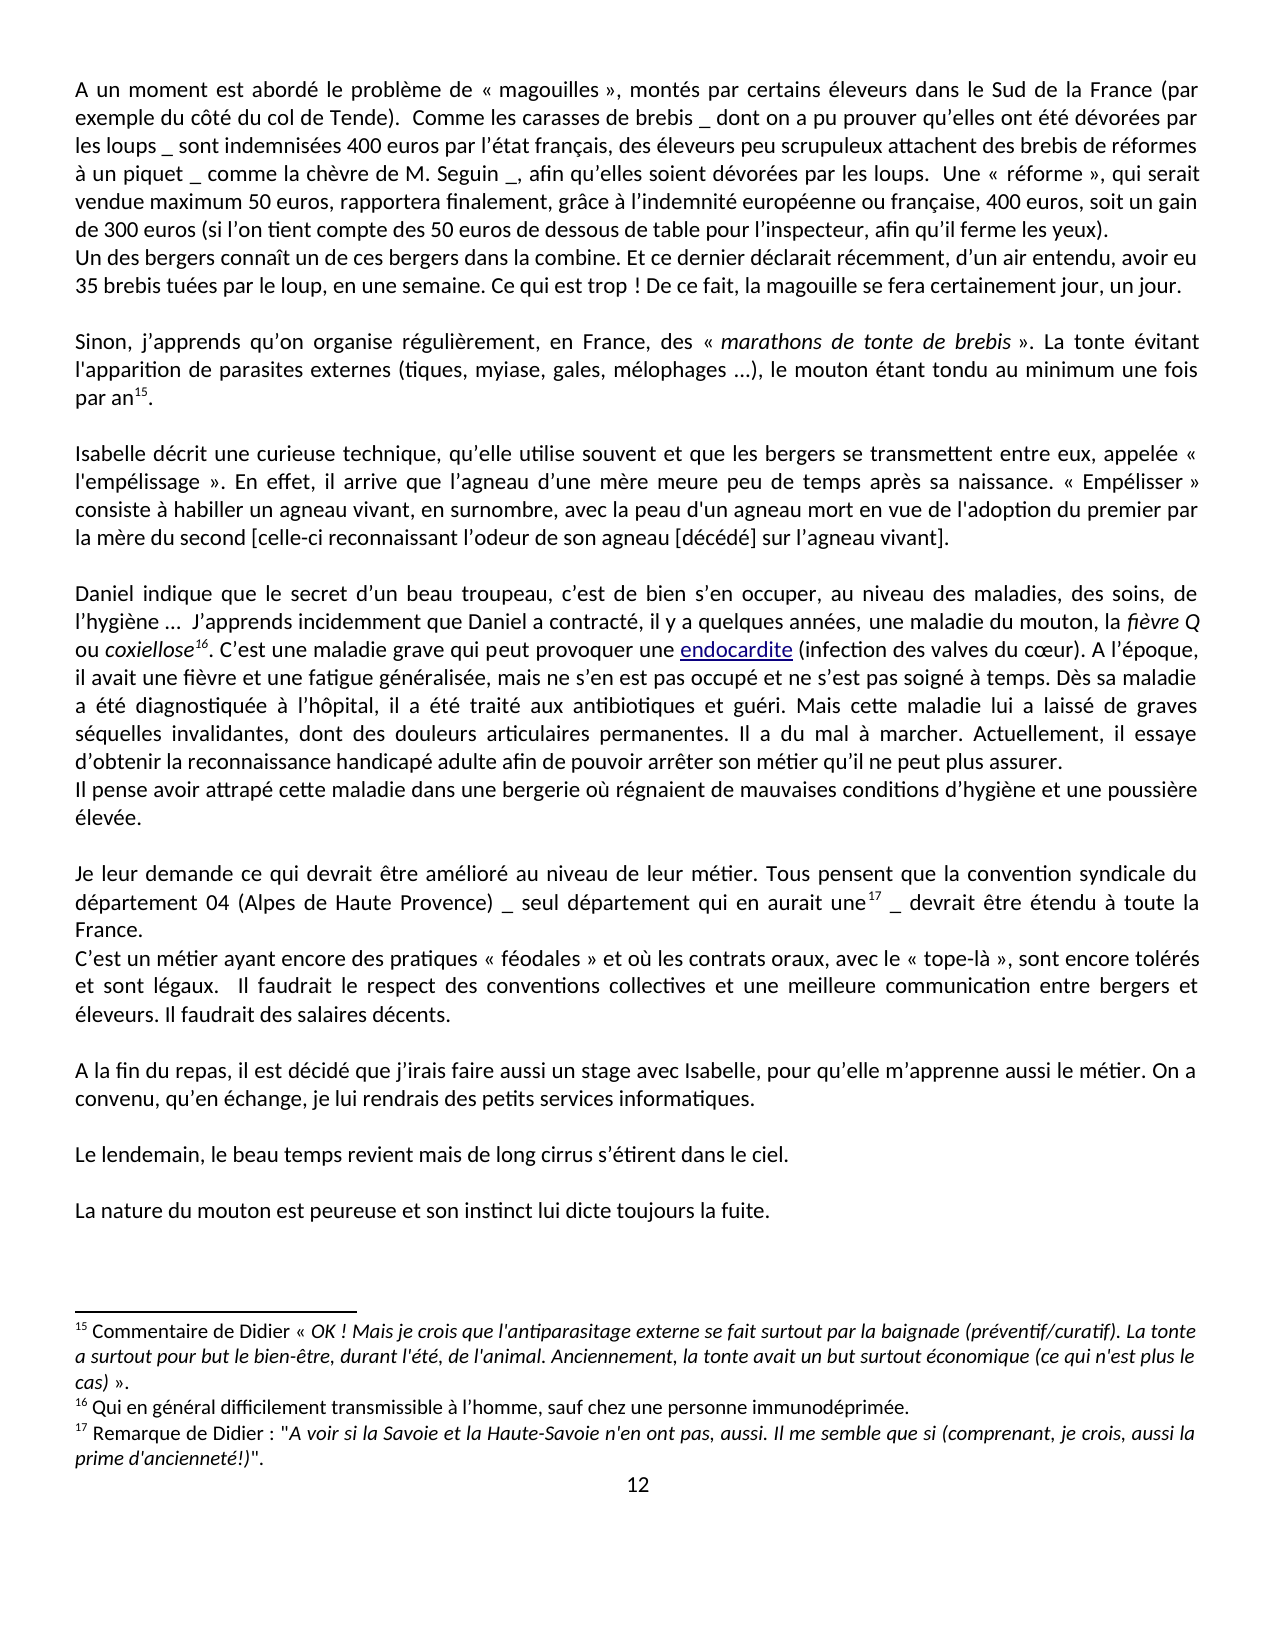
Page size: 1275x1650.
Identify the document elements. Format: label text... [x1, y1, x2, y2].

text Daniel indique que le secret d’un beau troupeau, c’est de bien s’en occuper, au niveau des maladies, des soins, de l’hygiène … J’apprends incidemment que Daniel a contracté, il y a quelques années, une maladie du mouton, la fièvre Q ou coxiellose. C’est une maladie grave qui peut provoquer une endocardite (infection des valves du cœur). A l’époque, il avait une fièvre et une fatigue généralisée, mais ne s’en est pas occupé et ne s’est pas soigné à temps. Dès sa maladie a été diagnostiquée à l’hôpital, il a été traité aux antibiotiques et guéri. Mais cette maladie lui a laissé de graves séquelles invalidantes, dont des douleurs articulaires permanentes. Il a du mal à marcher. Actuellement, il essaye d’obtenir la reconnaissance handicapé adulte afin de pouvoir arrêter son métier qu’il ne peut plus assurer. [75, 579, 1200, 664]
text A un moment est abordé le problème de « magouilles », montés par certains éleveurs dans le Sud de la France (par exemple du côté du col de Tende). Comme les carasses de brebis _ dont on a pu prouver qu’elles ont été dévorées par les loups _ sont indemnisées 400 euros par l’état français, des éleveurs peu scrupuleux attachent des brebis de réformes à un piquet _ comme la chèvre de M. Seguin _, afin qu’elles soient dévorées par les loups. Une « réforme », qui serait vendue maximum 50 euros, rapportera finalement, grâce à l’indemnité européenne ou française, 400 euros, soit un gain de 300 euros (si l’on tient compte des 50 euros de dessous de table pour l’inspecteur, afin qu’il ferme les yeux). [75, 75, 1200, 243]
text A la fin du repas, il est décidé que j’irais faire aussi un stage avec Isabelle, pour qu’elle m’apprenne aussi le métier. On a convenu, qu’en échange, je lui rendrais des petits services informatiques. [75, 1056, 1200, 1112]
text C’est un métier ayant encore des pratiques « féodales » et où les contrats oraux, avec le « tope-là », sont encore tolérés et sont légaux. Il faudrait le respect des conventions collectives et une meilleure communication entre bergers et éleveurs. Il faudrait des salaires décents. [75, 944, 1200, 1028]
text Sinon, j’apprends qu’on organise régulièrement, en France, des « marathons de tonte de brebis ». La tonte évitant l'apparition de parasites externes (tiques, myiase, gales, mélophages ...), le mouton étant tondu au minimum une fois par an. [75, 327, 1200, 411]
text Isabelle décrit une curieuse technique, qu’elle utilise souvent et que les bergers se transmettent entre eux, appelée « l'empélissage ». En effet, il arrive que l’agneau d’une mère meure peu de temps après sa naissance. « Empélisser » consiste à habiller un agneau vivant, en surnombre, avec la peau d'un agneau mort en vue de l'adoption du premier par la mère du second [celle-ci reconnaissant l’odeur de son agneau [décédé] sur l’agneau vivant]. [75, 439, 1200, 551]
text Un des bergers connaît un de ces bergers dans la combine. Et ce dernier déclarait récemment, d’un air entendu, avoir eu 35 brebis tuées par le loup, en une semaine. Ce qui est trop ! De ce fait, la magouille se fera certainement jour, un jour. [75, 243, 1200, 299]
text La nature du mouton est peureuse et son instinct lui dicte toujours la fuite. [75, 1196, 1200, 1224]
text Il pense avoir attrapé cette maladie dans une bergerie où régnaient de mauvaises conditions d’hygiène et une poussière élevée. [75, 803, 1200, 832]
text Je leur demande ce qui devrait être amélioré au niveau de leur métier. Tous pensent que la convention syndicale du département 04 (Alpes de Haute Provence) _ seul département qui en aurait une _ devrait être étendu à toute la France. [75, 859, 1200, 944]
text Le lendemain, le beau temps revient mais de long cirrus s’étirent dans le ciel. [75, 1140, 1200, 1168]
